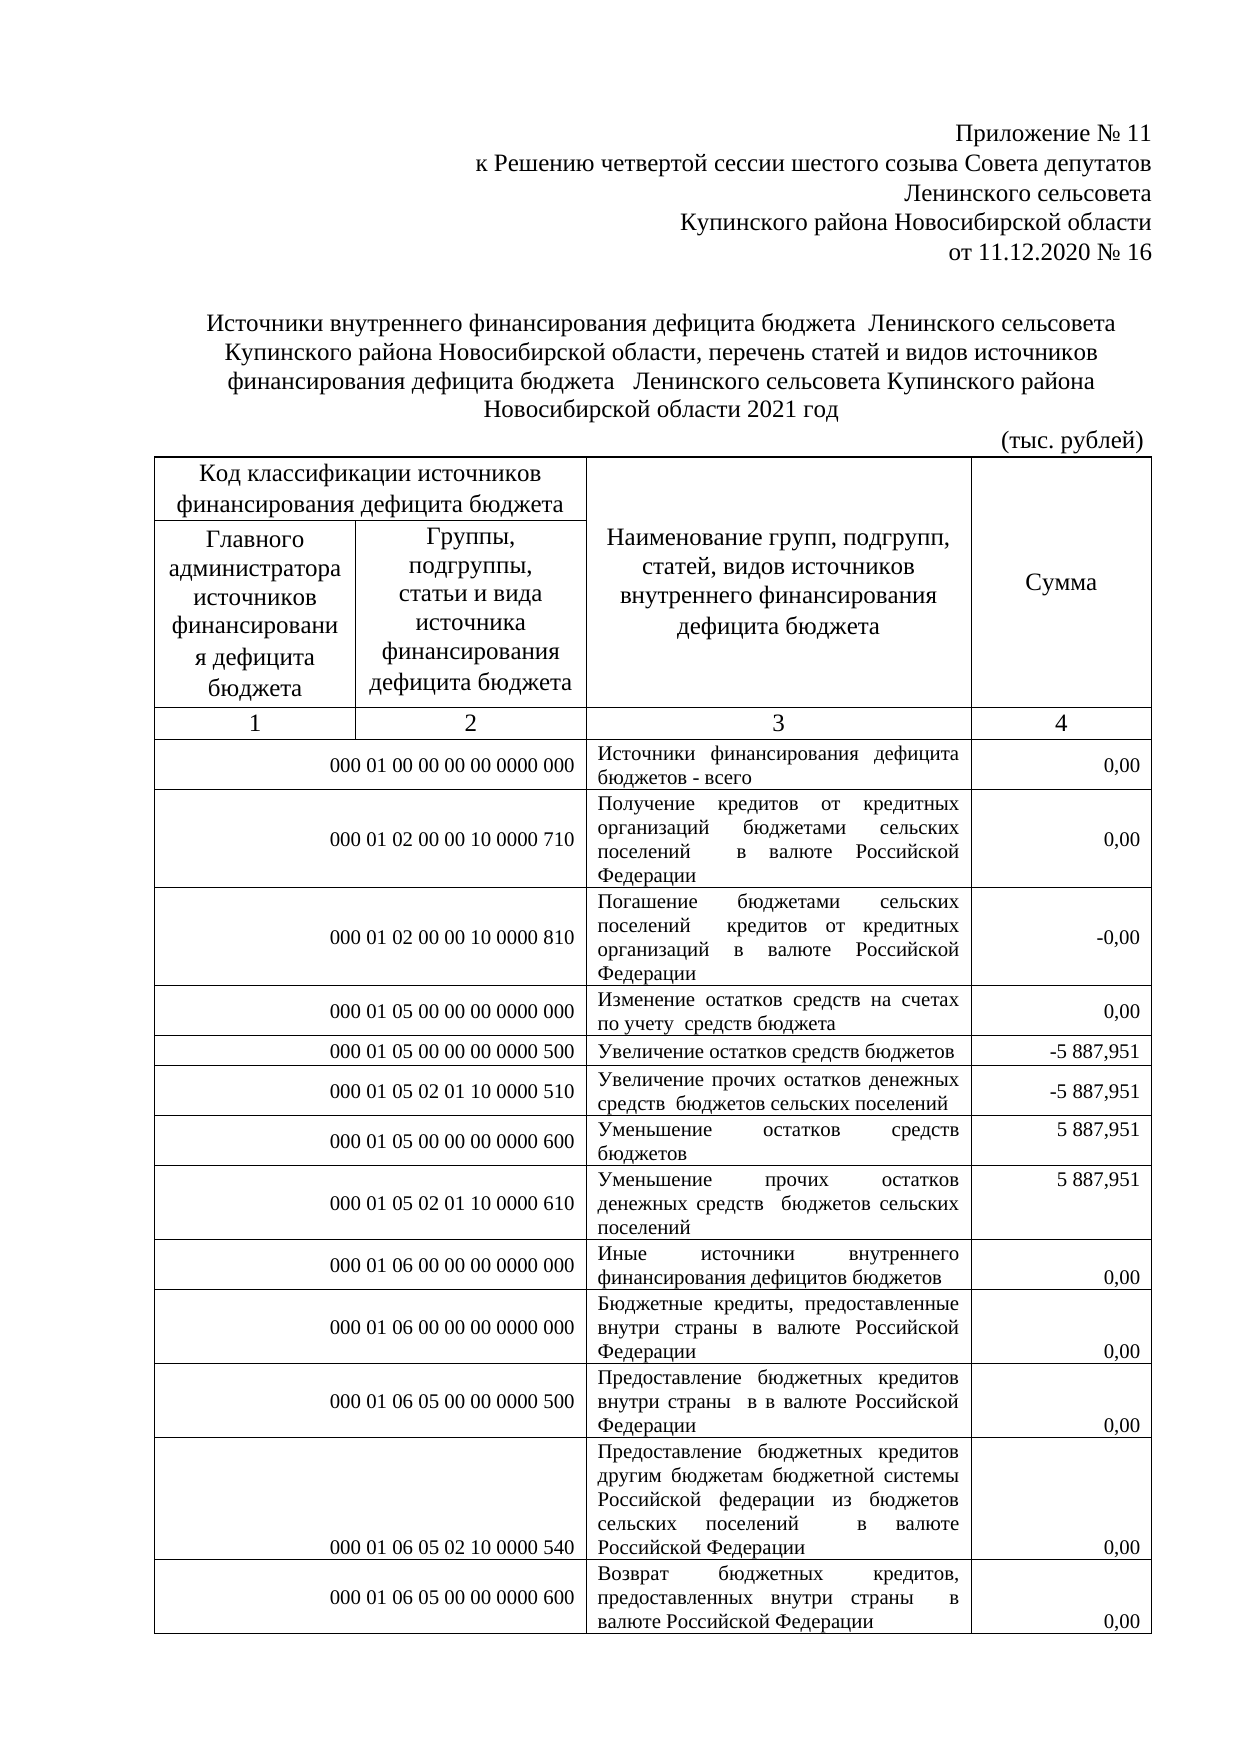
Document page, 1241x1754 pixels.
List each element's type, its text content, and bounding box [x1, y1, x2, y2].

table_cell Бюджетные кредиты, предоставленные внутри страны в валюте Российской Федерации [587, 1290, 971, 1363]
table_cell 000 01 06 00 00 00 0000 000 [155, 1290, 586, 1363]
table_cell -5 887,951 [972, 1066, 1151, 1115]
table_cell 5 887,951 [972, 1116, 1151, 1165]
table_cell Уменьшение остатков средств бюджетов [587, 1116, 971, 1165]
table_cell 000 01 06 05 00 00 0000 600 [155, 1560, 586, 1633]
table_cell 5 887,951 [972, 1166, 1151, 1239]
text от 11.12.2020 № 16 [177, 237, 1152, 266]
table_cell 0,00 [972, 1364, 1151, 1437]
table_cell 000 01 05 02 01 10 0000 510 [155, 1066, 586, 1115]
table_cell 0,00 [972, 986, 1151, 1035]
table_cell 000 01 02 00 00 10 0000 810 [155, 888, 586, 985]
table_cell 2 [356, 708, 586, 739]
table_cell Предоставление бюджетных кредитов внутри страны в в валюте Российской Федерации [587, 1364, 971, 1437]
table_cell Увеличение прочих остатков денежных средств бюджетов сельских поселений [587, 1066, 971, 1115]
table_cell Главного администратора источников финансирования дефицита бюджета [155, 521, 355, 707]
table_cell -0,00 [972, 888, 1151, 985]
table_header Код классификации источников финансирования дефицита бюджета [155, 458, 586, 520]
text Приложение № 11 [177, 118, 1152, 147]
table_cell 0,00 [972, 1560, 1151, 1633]
table_header Наименование групп, подгрупп, статей, видов источников внутреннего финансирования дефицита бюджета [587, 458, 971, 707]
table_cell 1 [155, 708, 355, 739]
table_cell 000 01 05 00 00 00 0000 500 [155, 1036, 586, 1065]
table_cell Группы, подгруппы, статьи и вида источника финансирования дефицита бюджета [356, 521, 586, 707]
table_cell 0,00 [972, 790, 1151, 887]
table_cell Погашение бюджетами сельских поселений кредитов от кредитных организаций в валюте Российской Федерации [587, 888, 971, 985]
table_cell Источники финансирования дефицита бюджетов - всего [587, 740, 971, 789]
table_cell Предоставление бюджетных кредитов другим бюджетам бюджетной системы Российской федерации из бюджетов сельских поселений в валюте Российской Федерации [587, 1438, 971, 1559]
table_cell Уменьшение прочих остатков денежных средств бюджетов сельских поселений [587, 1166, 971, 1239]
text Ленинского сельсовета [177, 178, 1152, 206]
table_cell 3 [587, 708, 971, 739]
table_cell -5 887,951 [972, 1036, 1151, 1065]
table_cell 000 01 06 00 00 00 0000 000 [155, 1240, 586, 1289]
table_cell Изменение остатков средств на счетах по учету средств бюджета [587, 986, 971, 1035]
table_header Сумма [972, 458, 1151, 707]
table_cell 000 01 05 02 01 10 0000 610 [155, 1166, 586, 1239]
text Купинского района Новосибирской области [177, 207, 1152, 236]
table_cell Возврат бюджетных кредитов, предоставленных внутри страны в валюте Российской Федерации [587, 1560, 971, 1633]
table_cell 0,00 [972, 740, 1151, 789]
table_cell 000 01 00 00 00 00 0000 000 [155, 740, 586, 789]
table_cell 0,00 [972, 1438, 1151, 1559]
table_cell 0,00 [972, 1290, 1151, 1363]
table_cell 000 01 05 00 00 00 0000 600 [155, 1116, 586, 1165]
table_cell 000 01 02 00 00 10 0000 710 [155, 790, 586, 887]
table_cell 000 01 06 05 00 00 0000 500 [155, 1364, 586, 1437]
table_cell Увеличение остатков средств бюджетов [587, 1036, 971, 1065]
table_cell 4 [972, 708, 1151, 739]
table_cell 0,00 [972, 1240, 1151, 1289]
table_cell 000 01 06 05 02 10 0000 540 [155, 1438, 586, 1559]
text Источники внутреннего финансирования дефицита бюджета Ленинского сельсовета Купинского района Новосибирской области, перечень статей и видов источников финансирования дефицита бюджета Ленинского сельсовета Купинского района Новосибирской области 2021 год [177, 308, 1145, 423]
text (тыс. рублей) [177, 425, 1143, 453]
table_cell 000 01 05 00 00 00 0000 000 [155, 986, 586, 1035]
text к Решению четвертой сессии шестого созыва Совета депутатов [177, 148, 1152, 177]
table_cell Иные источники внутреннего финансирования дефицитов бюджетов [587, 1240, 971, 1289]
table_cell Получение кредитов от кредитных организаций бюджетами сельских поселений в валюте Российской Федерации [587, 790, 971, 887]
